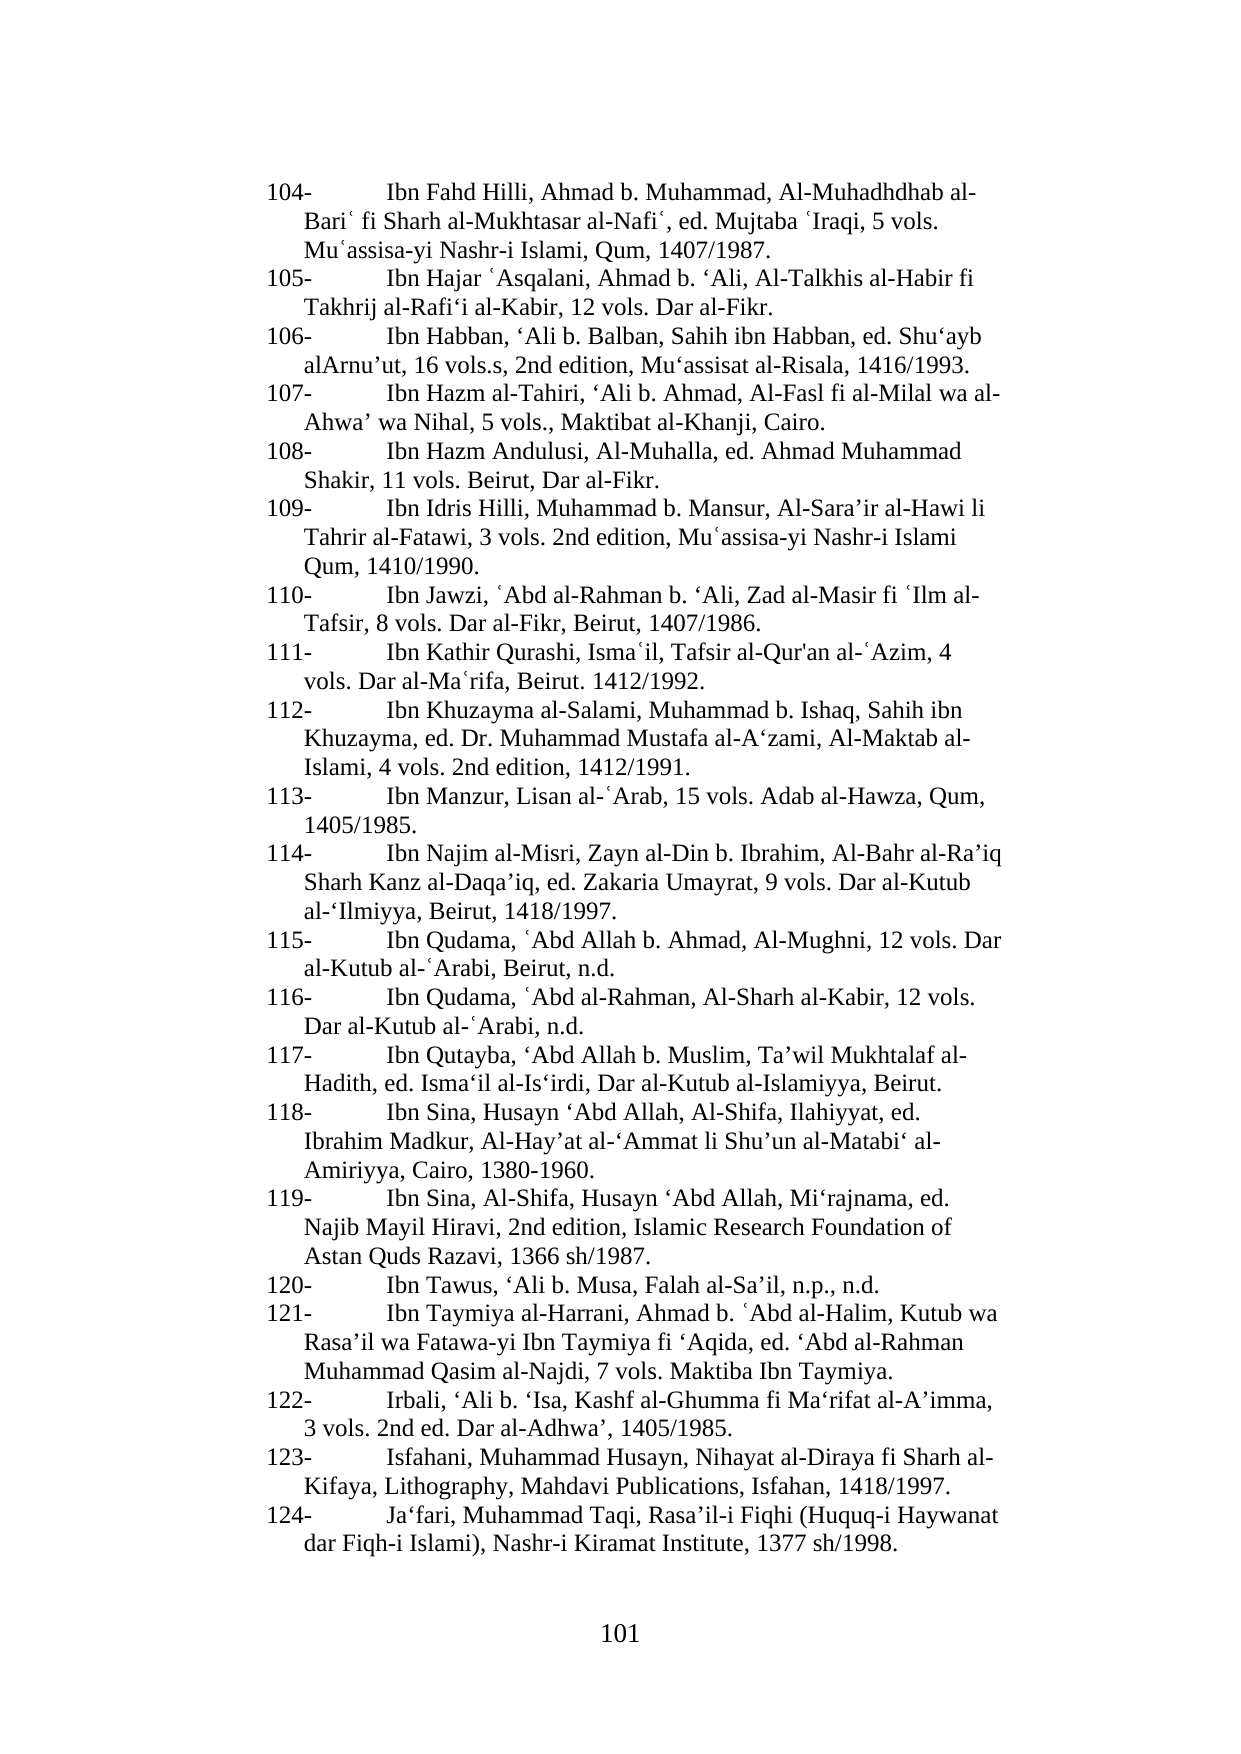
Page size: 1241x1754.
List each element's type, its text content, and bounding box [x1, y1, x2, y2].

text Ibn Najim al-Misri, Zayn al-Din b. Ibrahim, Al-Bahr al-Ra’iq Sharh Kanz al-Daqa’iq, ed. Zakaria Umayrat, 9 vols. Dar al-Kutub al-‘Ilmiyya, Beirut, 1418/1997. [266, 838, 1004, 925]
text Isfahani, Muhammad Husayn, Nihayat al-Diraya fi Sharh al-Kifaya, Lithography, Mahdavi Publications, Isfahan, 1418/1997. [266, 1442, 1004, 1500]
text Ibn Qutayba, ‘Abd Allah b. Muslim, Ta’wil Mukhtalaf al-Hadith, ed. Isma‘il al-Is‘irdi, Dar al-Kutub al-Islamiyya, Beirut. [266, 1040, 1004, 1097]
text Ja‘fari, Muhammad Taqi, Rasa’il-i Fiqhi (Huquq-i Haywanat dar Fiqh-i Islami), Nashr-i Kiramat Institute, 1377 sh/1998. [266, 1500, 1004, 1557]
text Ibn Habban, ‘Ali b. Balban, Sahih ibn Habban, ed. Shu‘ayb alArnu’ut, 16 vols.s, 2nd edition, Mu‘assisat al-Risala, 1416/1993. [266, 321, 1004, 378]
text Ibn Hazm al-Tahiri, ‘Ali b. Ahmad, Al-Fasl fi al-Milal wa al-Ahwa’ wa Nihal, 5 vols., Maktibat al-Khanji, Cairo. [266, 378, 1004, 436]
text Irbali, ‘Ali b. ‘Isa, Kashf al-Ghumma fi Ma‘rifat al-A’imma, 3 vols. 2nd ed. Dar al-Adhwa’, 1405/1985. [266, 1385, 1004, 1442]
text Ibn Jawzi, ʿAbd al-Rahman b. ‘Ali, Zad al-Masir fi ʿIlm al-Tafsir, 8 vols. Dar al-Fikr, Beirut, 1407/1986. [266, 580, 1004, 637]
text Ibn Sina, Al-Shifa, Husayn ‘Abd Allah, Mi‘rajnama, ed. Najib Mayil Hiravi, 2nd edition, Islamic Research Foundation of Astan Quds Razavi, 1366 sh/1987. [266, 1183, 1004, 1270]
text Ibn Sina, Husayn ‘Abd Allah, Al-Shifa, Ilahiyyat, ed. Ibrahim Madkur, Al-Hay’at al-‘Ammat li Shu’un al-Matabi‘ al-Amiriyya, Cairo, 1380-1960. [266, 1097, 1004, 1183]
text Ibn Manzur, Lisan al-ʿArab, 15 vols. Adab al-Hawza, Qum, 1405/1985. [266, 781, 1004, 838]
text Ibn Qudama, ʿAbd Allah b. Ahmad, Al-Mughni, 12 vols. Dar al-Kutub al-ʿArabi, Beirut, n.d. [266, 925, 1004, 982]
text Ibn Khuzayma al-Salami, Muhammad b. Ishaq, Sahih ibn Khuzayma, ed. Dr. Muhammad Mustafa al-A‘zami, Al-Maktab al-Islami, 4 vols. 2nd edition, 1412/1991. [266, 695, 1004, 781]
text Ibn Idris Hilli, Muhammad b. Mansur, Al-Sara’ir al-Hawi li Tahrir al-Fatawi, 3 vols. 2nd edition, Muʿassisa-yi Nashr-i Islami Qum, 1410/1990. [266, 493, 1004, 580]
text Ibn Qudama, ʿAbd al-Rahman, Al-Sharh al-Kabir, 12 vols. Dar al-Kutub al-ʿArabi, n.d. [266, 982, 1004, 1040]
text Ibn Fahd Hilli, Ahmad b. Muhammad, Al-Muhadhdhab al-Bariʿ fi Sharh al-Mukhtasar al-Nafiʿ, ed. Mujtaba ʿIraqi, 5 vols. Muʿassisa-yi Nashr-i Islami, Qum, 1407/1987. [266, 177, 1004, 263]
text Ibn Taymiya al-Harrani, Ahmad b. ʿAbd al-Halim, Kutub wa Rasa’il wa Fatawa-yi Ibn Taymiya fi ‘Aqida, ed. ‘Abd al-Rahman Muhammad Qasim al-Najdi, 7 vols. Maktiba Ibn Taymiya. [266, 1298, 1004, 1385]
text Ibn Hazm Andulusi, Al-Muhalla, ed. Ahmad Muhammad Shakir, 11 vols. Beirut, Dar al-Fikr. [266, 436, 1004, 493]
text Ibn Tawus, ‘Ali b. Musa, Falah al-Sa’il, n.p., n.d. [266, 1270, 1004, 1298]
text Ibn Kathir Qurashi, Ismaʿil, Tafsir al-Qur'an al-ʿAzim, 4 vols. Dar al-Maʿrifa, Beirut. 1412/1992. [266, 637, 1004, 695]
text Ibn Hajar ʿAsqalani, Ahmad b. ‘Ali, Al-Talkhis al-Habir fi Takhrij al-Rafi‘i al-Kabir, 12 vols. Dar al-Fikr. [266, 263, 1004, 321]
